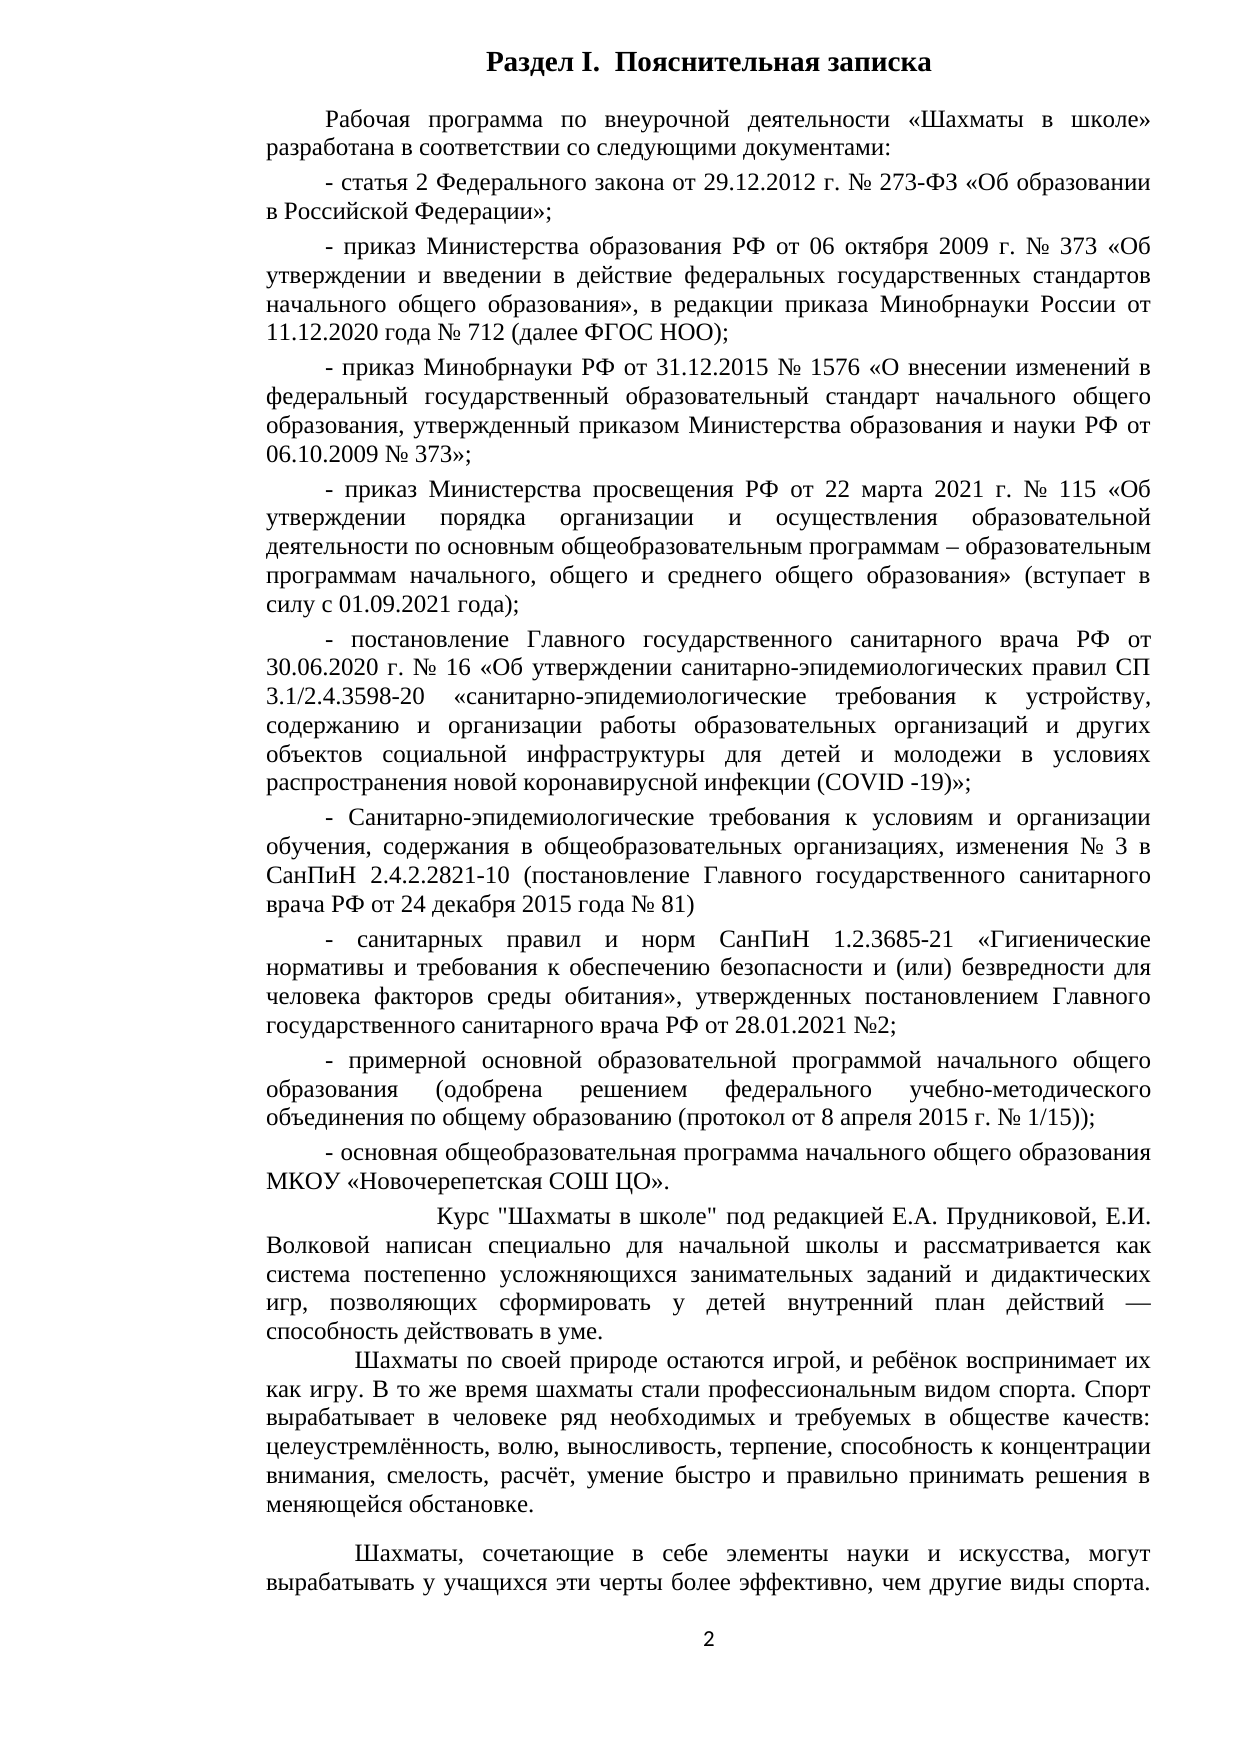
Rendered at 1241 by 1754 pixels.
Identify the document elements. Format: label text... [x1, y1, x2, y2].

text - приказ Министерства просвещения РФ от 22 марта . № 115 «Об утверждении порядка организации и осуществления образовательной деятельности по основным общеобразовательным программам – образовательным программам начального, общего и среднего общего образования» (вступает в силу с 01.09.2021 года); [266, 474, 1152, 617]
text - Санитарно-эпидемиологические требования к условиям и организации обучения, содержания в общеобразовательных организациях, изменения № 3 в СанПиН 2.4.2.2821-10 (постановление Главного государственного санитарного врача РФ от 24 декабря 2015 года № 81) [266, 802, 1152, 917]
text - приказ Министерства образования РФ от 06 октября . № 373 «Об утверждении и введении в действие федеральных государственных стандартов начального общего образования», в редакции приказа Минобрнауки России от 11.12.2020 года № 712 (далее ФГОС НОО); [266, 231, 1152, 346]
text Рабочая программа по внеурочной деятельности «Шахматы в школе» разработана в соответствии со следующими документами: [266, 104, 1152, 161]
text - санитарных правил и норм СанПиН 1.2.3685-21 «Гигиенические нормативы и требования к обеспечению безопасности и (или) безвредности для человека факторов среды обитания», утвержденных постановлением Главного государственного санитарного врача РФ от 28.01.2021 №2; [266, 924, 1152, 1039]
text Курс "Шахматы в школе" под редакцией Е.А. Прудниковой, Е.И. Волковой написан специально для начальной школы и рассматривается как система постепенно усложняющихся занимательных заданий и дидактических игр, позволяющих сформировать у детей внутренний план действий — способность действовать в уме. [266, 1201, 1152, 1345]
text - примерной основной образовательной программой начального общего образования (одобрена решением федерального учебно-методического объединения по общему образованию (протокол от 8 апреля . № 1/15)); [266, 1045, 1152, 1131]
text - основная общеобразовательная программа начального общего образования МКОУ «Новочерепетская СОШ ЦО». [266, 1137, 1152, 1195]
text Шахматы по своей природе остаются игрой, и ребёнок воспринимает их как игру. В то же время шахматы стали профессиональным видом спорта. Спорт вырабатывает в человеке ряд необходимых и требуемых в обществе качеств: целеустремлённость, волю, выносливость, терпение, способность к концентрации внимания, смелость, расчёт, умение быстро и правильно принимать решения в меняющейся обстановке. [266, 1345, 1152, 1517]
text - статья 2 Федерального закона от 29.12.2012 г. № 273-ФЗ «Об образовании в Российской Федерации»; [266, 167, 1152, 225]
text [266, 1538, 1152, 1596]
text - приказ Минобрнауки РФ от 31.12.2015 № 1576 «О внесении изменений в федеральный государственный образовательный стандарт начального общего образования, утвержденный приказом Министерства образования и науки РФ от 06.10.2009 № 373»; [266, 352, 1152, 467]
text Раздел I. Пояснительная записка [266, 44, 1152, 78]
text - постановление Главного государственного санитарного врача РФ от 30.06.2020 г. № 16 «Об утверждении санитарно-эпидемиологических правил СП 3.1/2.4.3598-20 «санитарно-эпидемиологические требования к устройству, содержанию и организации работы образовательных организаций и других объектов социальной инфраструктуры для детей и молодежи в условиях распространения новой коронавирусной инфекции (COVID -19)»; [266, 624, 1152, 796]
